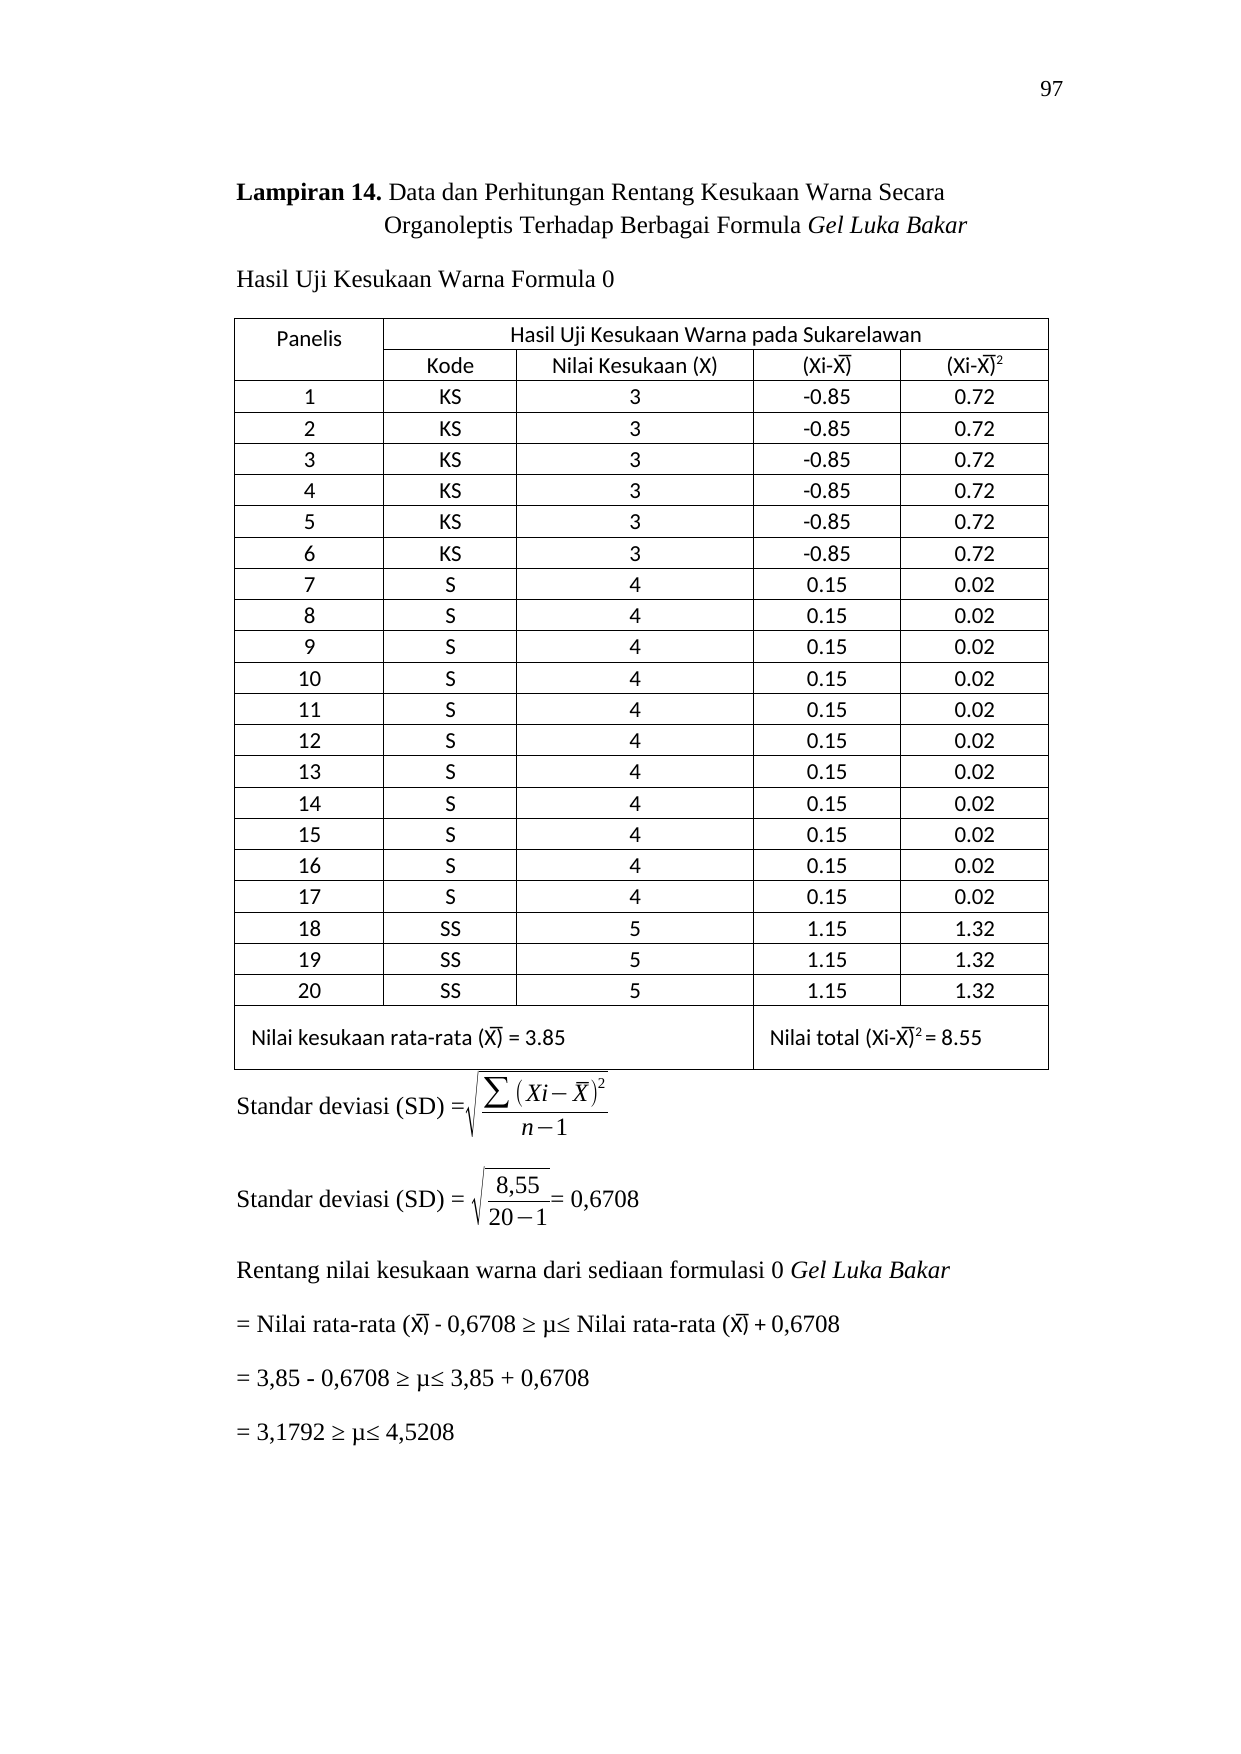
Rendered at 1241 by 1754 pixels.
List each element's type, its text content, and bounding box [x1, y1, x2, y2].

table_cell 0.02 [901, 600, 1048, 630]
table_cell 4 [517, 569, 753, 599]
table_cell 19 [235, 944, 383, 974]
table_cell 0.02 [901, 694, 1048, 724]
table_cell KS [384, 538, 516, 568]
text = Nilai rata-rata (X̅) - 0,6708 ≥ µ≤ Nilai rata-rata (X̅) + 0,6708 [236, 1309, 1063, 1338]
table_cell 4 [235, 475, 383, 505]
table_cell 3 [517, 444, 753, 474]
table_cell S [384, 725, 516, 755]
table_cell KS [384, 475, 516, 505]
table_cell 15 [235, 819, 383, 849]
table_cell 0.02 [901, 569, 1048, 599]
table_header Hasil Uji Kesukaan Warna pada Sukarelawan [384, 319, 1048, 349]
table_cell S [384, 850, 516, 880]
table_cell 0.72 [901, 444, 1048, 474]
table_cell 0.72 [901, 538, 1048, 568]
table_cell 0.15 [754, 850, 900, 880]
table_cell S [384, 788, 516, 818]
table_cell S [384, 881, 516, 912]
table_cell 1.15 [754, 913, 900, 943]
table_cell 1.15 [754, 975, 900, 1005]
table_cell 4 [517, 694, 753, 724]
table_cell 1.32 [901, 975, 1048, 1005]
table_cell S [384, 819, 516, 849]
table_cell KS [384, 381, 516, 412]
table_cell 0.02 [901, 663, 1048, 693]
table_cell 3 [517, 538, 753, 568]
table_cell 4 [517, 725, 753, 755]
table_cell 0.15 [754, 881, 900, 912]
table_cell 16 [235, 850, 383, 880]
table_cell 0.15 [754, 725, 900, 755]
table_cell -0.85 [754, 444, 900, 474]
table_cell 4 [517, 850, 753, 880]
text Standar deviasi (SD) = [236, 1070, 1063, 1141]
table_cell 0.72 [901, 506, 1048, 537]
table_cell 13 [235, 756, 383, 787]
table_cell 4 [517, 788, 753, 818]
table_cell -0.85 [754, 475, 900, 505]
table_cell SS [384, 944, 516, 974]
table_cell 9 [235, 631, 383, 662]
table_cell 2 [235, 413, 383, 443]
table_cell 4 [517, 600, 753, 630]
table_cell 11 [235, 694, 383, 724]
table_cell 3 [517, 475, 753, 505]
table_cell S [384, 631, 516, 662]
table_cell -0.85 [754, 538, 900, 568]
table_cell S [384, 663, 516, 693]
table_cell 0.02 [901, 850, 1048, 880]
table_cell 3 [517, 506, 753, 537]
table_cell SS [384, 913, 516, 943]
text Lampiran 14. Data dan Perhitungan Rentang Kesukaan Warna Secara Organoleptis Terhadap Berbagai Formula Gel Luka Bakar [236, 177, 1063, 239]
text Rentang nilai kesukaan warna dari sediaan formulasi 0 Gel Luka Bakar [236, 1256, 1063, 1284]
table_cell 4 [517, 756, 753, 787]
table_cell 0.15 [754, 788, 900, 818]
table_cell 4 [517, 819, 753, 849]
text Hasil Uji Kesukaan Warna Formula 0 [236, 264, 1063, 293]
table_cell 5 [235, 506, 383, 537]
table_cell 5 [517, 975, 753, 1005]
table_cell 0.15 [754, 694, 900, 724]
table_cell 0.02 [901, 881, 1048, 912]
table_cell 6 [235, 538, 383, 568]
table_cell (Xi-X̅)2 [901, 350, 1048, 380]
table_cell 0.15 [754, 569, 900, 599]
table_cell 0.72 [901, 475, 1048, 505]
table_cell 4 [517, 663, 753, 693]
text = 3,1792 ≥ µ≤ 4,5208 [236, 1417, 1063, 1446]
table_cell 10 [235, 663, 383, 693]
table_cell 17 [235, 881, 383, 912]
table_cell KS [384, 444, 516, 474]
table_cell S [384, 569, 516, 599]
text = 3,85 - 0,6708 ≥ µ≤ 3,85 + 0,6708 [236, 1363, 1063, 1392]
table_cell S [384, 694, 516, 724]
table_cell -0.85 [754, 413, 900, 443]
table_cell Nilai kesukaan rata-rata (X̅) = 3.85 [235, 1006, 753, 1069]
table_cell 1.15 [754, 944, 900, 974]
table_header Panelis [235, 319, 383, 380]
table_cell 5 [517, 913, 753, 943]
table_cell 0.72 [901, 381, 1048, 412]
table_cell 1.32 [901, 944, 1048, 974]
table_cell 4 [517, 881, 753, 912]
table_cell 0.15 [754, 819, 900, 849]
table_cell 20 [235, 975, 383, 1005]
table_cell 7 [235, 569, 383, 599]
table_cell 0.15 [754, 600, 900, 630]
table_cell Nilai total (Xi-X̅)2 = 8.55 [754, 1006, 1048, 1069]
table_cell 0.02 [901, 725, 1048, 755]
table_cell 1 [235, 381, 383, 412]
table_cell 3 [235, 444, 383, 474]
table_cell 12 [235, 725, 383, 755]
table_cell 8 [235, 600, 383, 630]
table_cell S [384, 600, 516, 630]
table_cell 0.02 [901, 819, 1048, 849]
table_cell 3 [517, 381, 753, 412]
table_cell 0.02 [901, 756, 1048, 787]
table_cell S [384, 756, 516, 787]
table_cell 5 [517, 944, 753, 974]
table_cell (Xi-X̅) [754, 350, 900, 380]
table_cell 0.15 [754, 663, 900, 693]
table_cell Kode [384, 350, 516, 380]
table_cell 0.15 [754, 631, 900, 662]
text Standar deviasi (SD) = = 0,6708 [236, 1166, 1063, 1230]
table_cell KS [384, 506, 516, 537]
table_cell 3 [517, 413, 753, 443]
table_cell 14 [235, 788, 383, 818]
table_cell 0.72 [901, 413, 1048, 443]
table_cell 0.15 [754, 756, 900, 787]
table_cell 0.02 [901, 631, 1048, 662]
table_cell 18 [235, 913, 383, 943]
table_cell 4 [517, 631, 753, 662]
table_cell KS [384, 413, 516, 443]
table_cell -0.85 [754, 506, 900, 537]
table_cell 1.32 [901, 913, 1048, 943]
table_cell SS [384, 975, 516, 1005]
table_cell Nilai Kesukaan (X) [517, 350, 753, 380]
table_cell -0.85 [754, 381, 900, 412]
table_cell 0.02 [901, 788, 1048, 818]
